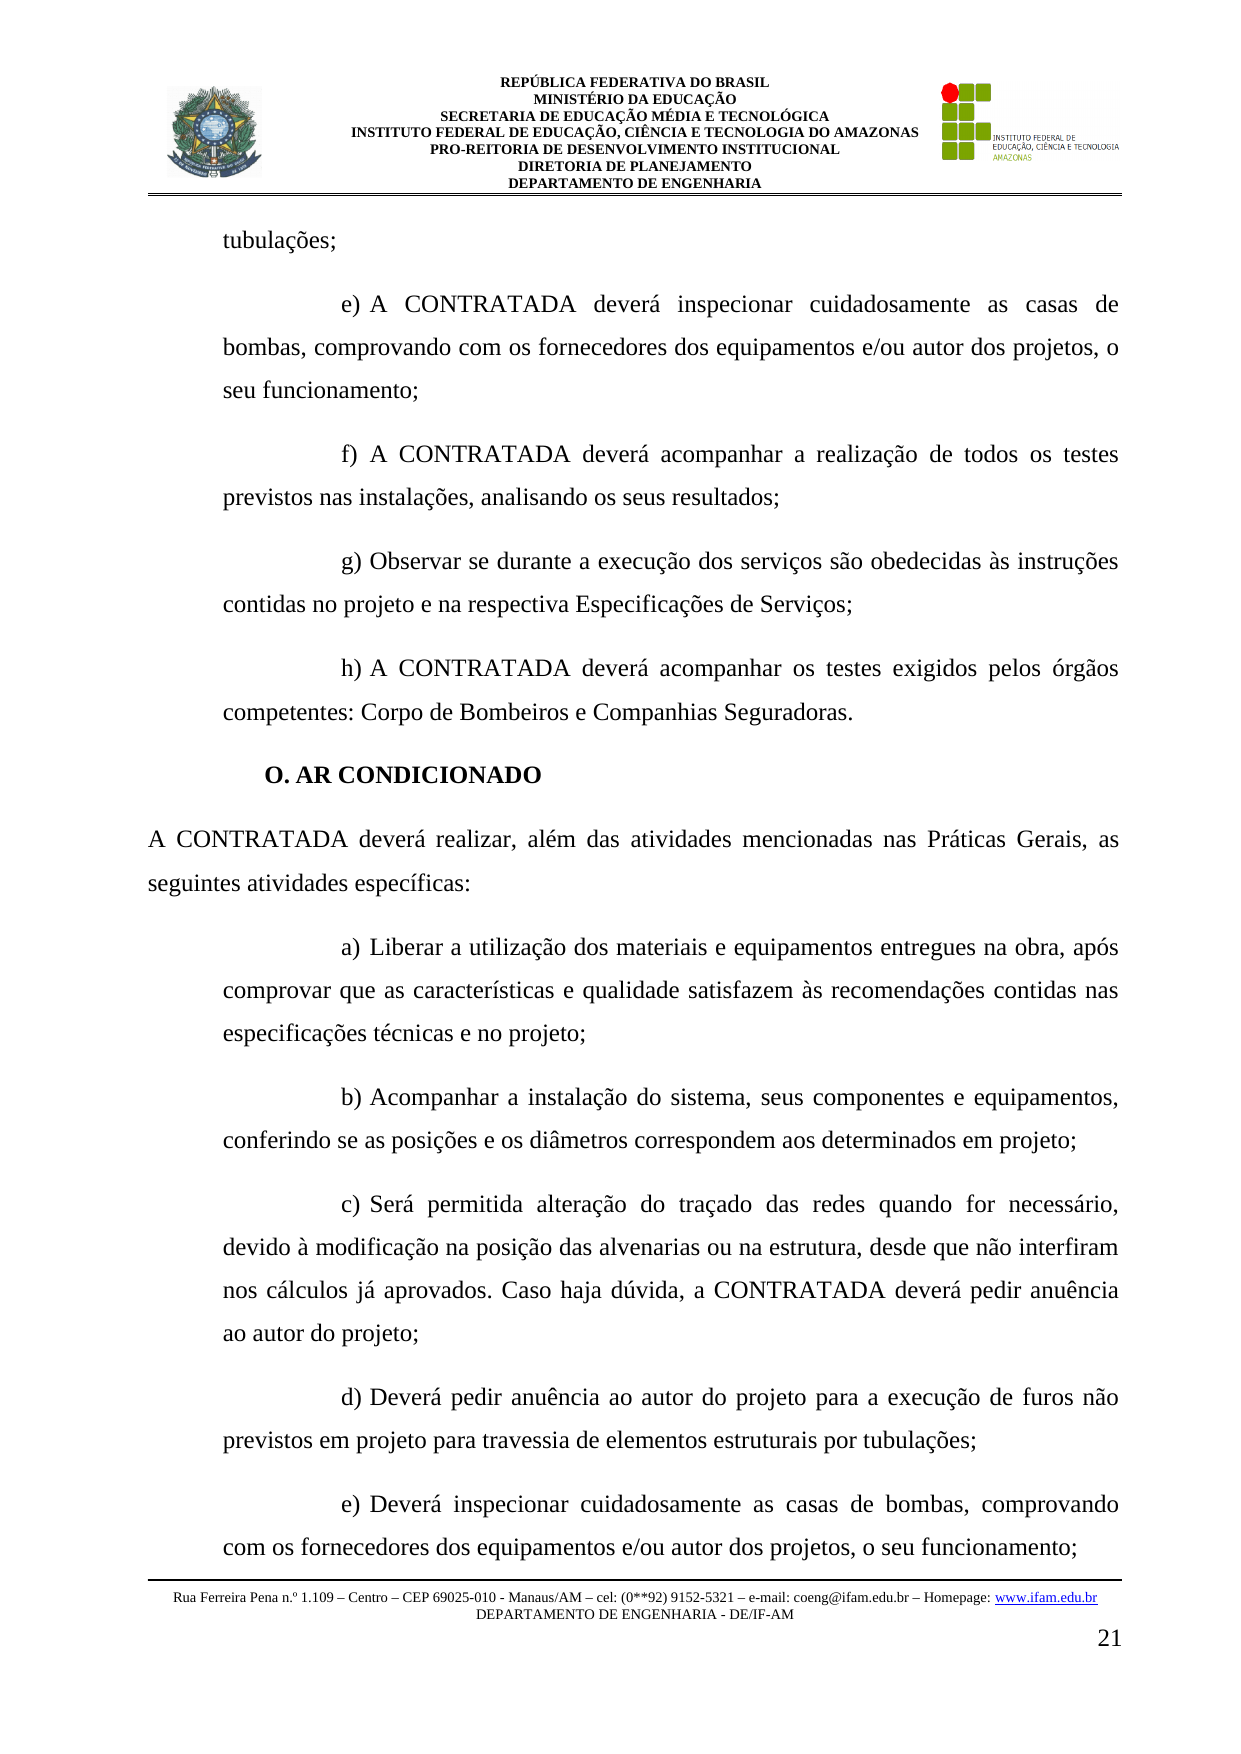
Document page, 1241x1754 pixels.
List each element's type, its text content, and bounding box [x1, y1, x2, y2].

list Observar se durante a execução dos serviços são obedecidas às instruções contidas no projeto e na respectiva Especificações de Serviços; [223, 546, 1120, 618]
list Acompanhar a instalação do sistema, seus componentes e equipamentos, conferindo se as posições e os diâmetros correspondem aos determinados em projeto; [223, 1082, 1120, 1154]
list Liberar a utilização dos materiais e equipamentos entregues na obra, após comprovar que as características e qualidade satisfazem às recomendações contidas nas especificações técnicas e no projeto; [223, 932, 1120, 1047]
list Será permitida alteração do traçado das redes quando for necessário, devido à modificação na posição das alvenarias ou na estrutura, desde que não interfiram nos cálculos já aprovados. Caso haja dúvida, a CONTRATADA deverá pedir anuência ao autor do projeto; [223, 1189, 1120, 1347]
list Deverá inspecionar cuidadosamente as casas de bombas, comprovando com os fornecedores dos equipamentos e/ou autor dos projetos, o seu funcionamento; [223, 1489, 1120, 1561]
list A CONTRATADA deverá inspecionar cuidadosamente as casas de bombas, comprovando com os fornecedores dos equipamentos e/ou autor dos projetos, o seu funcionamento; [223, 289, 1120, 404]
list A CONTRATADA deverá acompanhar os testes exigidos pelos órgãos competentes: Corpo de Bombeiros e Companhias Seguradoras. [223, 653, 1120, 725]
list Deverá pedir anuência ao autor do projeto para a execução de furos não previstos em projeto para travessia de elementos estruturais por tubulações; [223, 1382, 1120, 1454]
list A CONTRATADA deverá acompanhar a realização de todos os testes previstos nas instalações, analisando os seus resultados; [223, 439, 1120, 511]
list A CONTRATADA deverá realizar, além das atividades mencionadas nas Práticas Gerais, as seguintes atividades específicas: [148, 824, 1120, 896]
list AR CONDICIONADO [223, 761, 1120, 789]
picture [938, 81, 1120, 160]
